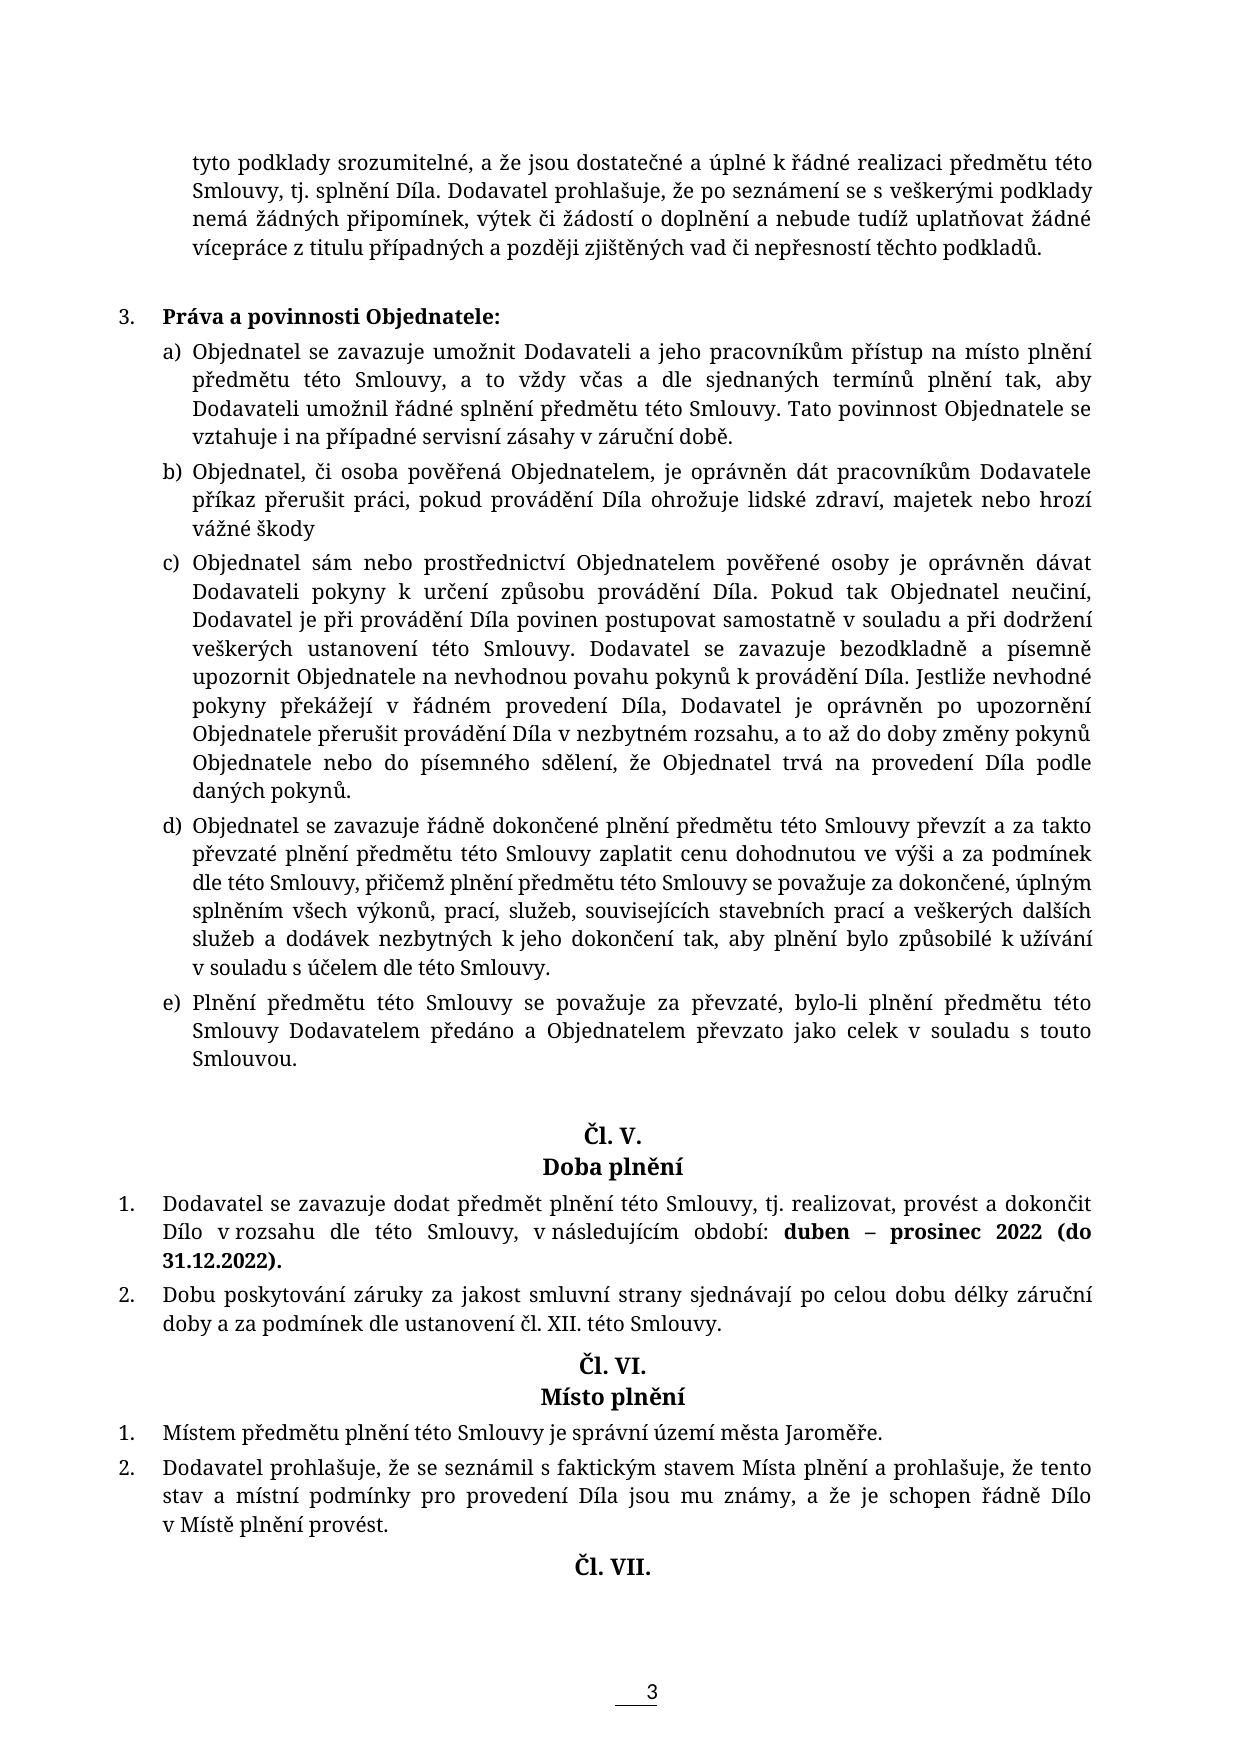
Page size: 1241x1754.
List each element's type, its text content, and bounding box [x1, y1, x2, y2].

list Dodavatel prohlašuje, že se seznámil s faktickým stavem Místa plnění a prohlašuje, že tento stav a místní podmínky pro provedení Díla jsou mu známy, a že je schopen řádně Dílo v Místě plnění provést. [118, 1453, 1093, 1538]
list Objednatel se zavazuje umožnit Dodavateli a jeho pracovníkům přístup na místo plnění předmětu této Smlouvy, a to vždy včas a dle sjednaných termínů plnění tak, aby Dodavateli umožnil řádné splnění předmětu této Smlouvy. Tato povinnost Objednatele se vztahuje i na případné servisní zásahy v záruční době. [162, 337, 1093, 451]
list Objednatel, či osoba pověřená Objednatelem, je oprávněn dát pracovníkům Dodavatele příkaz přerušit práci, pokud provádění Díla ohrožuje lidské zdraví, majetek nebo hrozí vážné škody [162, 457, 1093, 542]
text Čl. VII. [133, 1551, 1093, 1582]
list Dodavatel se zavazuje dodat předmět plnění této Smlouvy, tj. realizovat, provést a dokončit Dílo v rozsahu dle této Smlouvy, v následujícím období: duben – prosinec 2022 (do 31.12.2022). [118, 1189, 1093, 1274]
list Objednatel sám nebo prostřednictví Objednatelem pověřené osoby je oprávněn dávat Dodavateli pokyny k určení způsobu provádění Díla. Pokud tak Objednatel neučiní, Dodavatel je při provádění Díla povinen postupovat samostatně v souladu a při dodržení veškerých ustanovení této Smlouvy. Dodavatel se zavazuje bezodkladně a písemně upozornit Objednatele na nevhodnou povahu pokynů k provádění Díla. Jestliže nevhodné pokyny překážejí v řádném provedení Díla, Dodavatel je oprávněn po upozornění Objednatele přerušit provádění Díla v nezbytném rozsahu, a to až do doby změny pokynů Objednatele nebo do písemného sdělení, že Objednatel trvá na provedení Díla podle daných pokynů. [162, 548, 1093, 804]
text Čl. VI. [133, 1350, 1093, 1381]
list Objednatel se zavazuje řádně dokončené plnění předmětu této Smlouvy převzít a za takto převzaté plnění předmětu této Smlouvy zaplatit cenu dohodnutou ve výši a za podmínek dle této Smlouvy, přičemž plnění předmětu této Smlouvy se považuje za dokončené, úplným splněním všech výkonů, prací, služeb, souvisejících stavebních prací a veškerých dalších služeb a dodávek nezbytných k jeho dokončení tak, aby plnění bylo způsobilé k užívání v souladu s účelem dle této Smlouvy. [162, 811, 1093, 981]
list Místem předmětu plnění této Smlouvy je správní území města Jaroměře. [118, 1418, 1093, 1447]
text Doba plnění [133, 1151, 1093, 1183]
list Plnění předmětu této Smlouvy se považuje za převzaté, bylo-li plnění předmětu této Smlouvy Dodavatelem předáno a Objednatelem převzato jako celek v souladu s touto Smlouvou. [162, 988, 1093, 1073]
text Místo plnění [133, 1381, 1093, 1412]
text Čl. V. [133, 1120, 1093, 1151]
list Práva a povinnosti Objednatele: [118, 302, 1093, 331]
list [162, 148, 1093, 261]
list Dobu poskytování záruky za jakost smluvní strany sjednávají po celou dobu délky záruční doby a za podmínek dle ustanovení čl. XII. této Smlouvy. [118, 1280, 1093, 1337]
